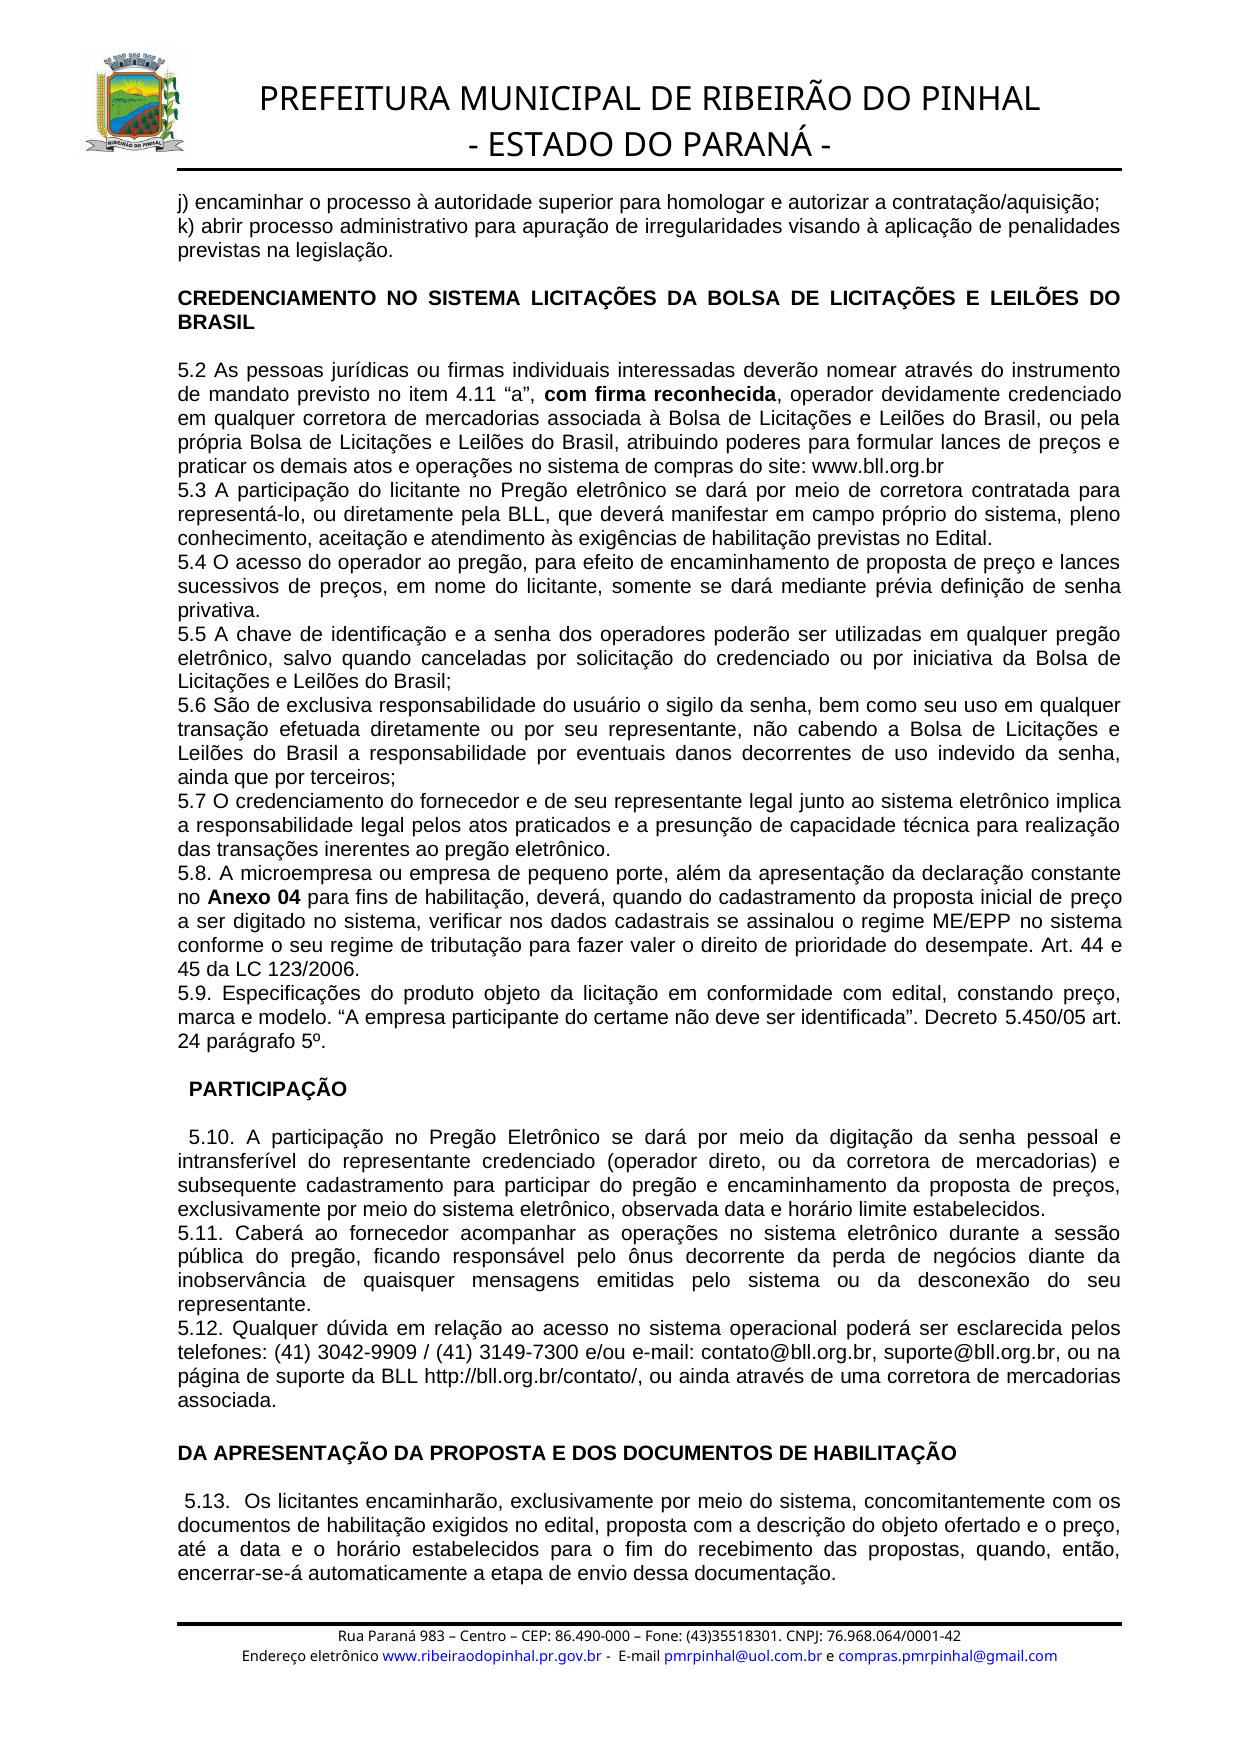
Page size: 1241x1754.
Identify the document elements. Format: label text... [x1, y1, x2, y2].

picture [79, 45, 192, 160]
text 5.11. Caberá ao fornecedor acompanhar as operações no sistema eletrônico durante a sessão pública do pregão, ficando responsável pelo ônus decorrente da perda de negócios diante da inobservância de quaisquer mensagens emitidas pelo sistema ou da desconexão do seu representante. [177, 1220, 1122, 1316]
text DA APRESENTAÇÃO DA PROPOSTA E DOS DOCUMENTOS DE HABILITAÇÃO [177, 1441, 1122, 1465]
text 5.3 A participação do licitante no Pregão eletrônico se dará por meio de corretora contratada para representá-lo, ou diretamente pela BLL, que deverá manifestar em campo próprio do sistema, pleno conhecimento, aceitação e atendimento às exigências de habilitação previstas no Edital. [177, 478, 1122, 549]
text 5.8. A microempresa ou empresa de pequeno porte, além da apresentação da declaração constante no Anexo 04 para fins de habilitação, deverá, quando do cadastramento da proposta inicial de preço a ser digitado no sistema, verificar nos dados cadastrais se assinalou o regime ME/EPP no sistema conforme o seu regime de tributação para fazer valer o direito de prioridade do desempate. Art. 44 e 45 da LC 123/2006. [177, 861, 1122, 981]
text j) encaminhar o processo à autoridade superior para homologar e autorizar a contratação/aquisição; [177, 190, 1122, 214]
text PARTICIPAÇÃO [177, 1077, 1122, 1101]
text 5.12. Qualquer dúvida em relação ao acesso no sistema operacional poderá ser esclarecida pelos telefones: (41) 3042-9909 / (41) 3149-7300 e/ou e-mail: contato@bll.org.br, suporte@bll.org.br, ou na página de suporte da BLL http://bll.org.br/contato/, ou ainda através de uma corretora de mercadorias associada. [177, 1316, 1122, 1412]
text 5.9. Especificações do produto objeto da licitação em conformidade com edital, constando preço, marca e modelo. “A empresa participante do certame não deve ser identificada”. Decreto 5.450/05 art. 24 parágrafo 5º. [177, 981, 1122, 1053]
text CREDENCIAMENTO NO SISTEMA LICITAÇÕES DA BOLSA DE LICITAÇÕES E LEILÕES DO BRASIL [177, 286, 1122, 334]
text 5.13. Os licitantes encaminharão, exclusivamente por meio do sistema, concomitantemente com os documentos de habilitação exigidos no edital, proposta com a descrição do objeto ofertado e o preço, até a data e o horário estabelecidos para o fim do recebimento das propostas, quando, então, encerrar-se-á automaticamente a etapa de envio dessa documentação. [177, 1489, 1122, 1584]
text 5.4 O acesso do operador ao pregão, para efeito de encaminhamento de proposta de preço e lances sucessivos de preços, em nome do licitante, somente se dará mediante prévia definição de senha privativa. [177, 549, 1122, 621]
text 5.5 A chave de identificação e a senha dos operadores poderão ser utilizadas em qualquer pregão eletrônico, salvo quando canceladas por solicitação do credenciado ou por iniciativa da Bolsa de Licitações e Leilões do Brasil; [177, 621, 1122, 693]
text k) abrir processo administrativo para apuração de irregularidades visando à aplicação de penalidades previstas na legislação. [177, 214, 1122, 262]
text 5.7 O credenciamento do fornecedor e de seu representante legal junto ao sistema eletrônico implica a responsabilidade legal pelos atos praticados e a presunção de capacidade técnica para realização das transações inerentes ao pregão eletrônico. [177, 789, 1122, 861]
text 5.6 São de exclusiva responsabilidade do usuário o sigilo da senha, bem como seu uso em qualquer transação efetuada diretamente ou por seu representante, não cabendo a Bolsa de Licitações e Leilões do Brasil a responsabilidade por eventuais danos decorrentes de uso indevido da senha, ainda que por terceiros; [177, 693, 1122, 789]
text 5.2 As pessoas jurídicas ou firmas individuais interessadas deverão nomear através do instrumento de mandato previsto no item 4.11 “a”, com firma reconhecida, operador devidamente credenciado em qualquer corretora de mercadorias associada à Bolsa de Licitações e Leilões do Brasil, ou pela própria Bolsa de Licitações e Leilões do Brasil, atribuindo poderes para formular lances de preços e praticar os demais atos e operações no sistema de compras do site: www.bll.org.br [177, 358, 1122, 478]
text 5.10. A participação no Pregão Eletrônico se dará por meio da digitação da senha pessoal e intransferível do representante credenciado (operador direto, ou da corretora de mercadorias) e subsequente cadastramento para participar do pregão e encaminhamento da proposta de preços, exclusivamente por meio do sistema eletrônico, observada data e horário limite estabelecidos. [177, 1124, 1122, 1220]
